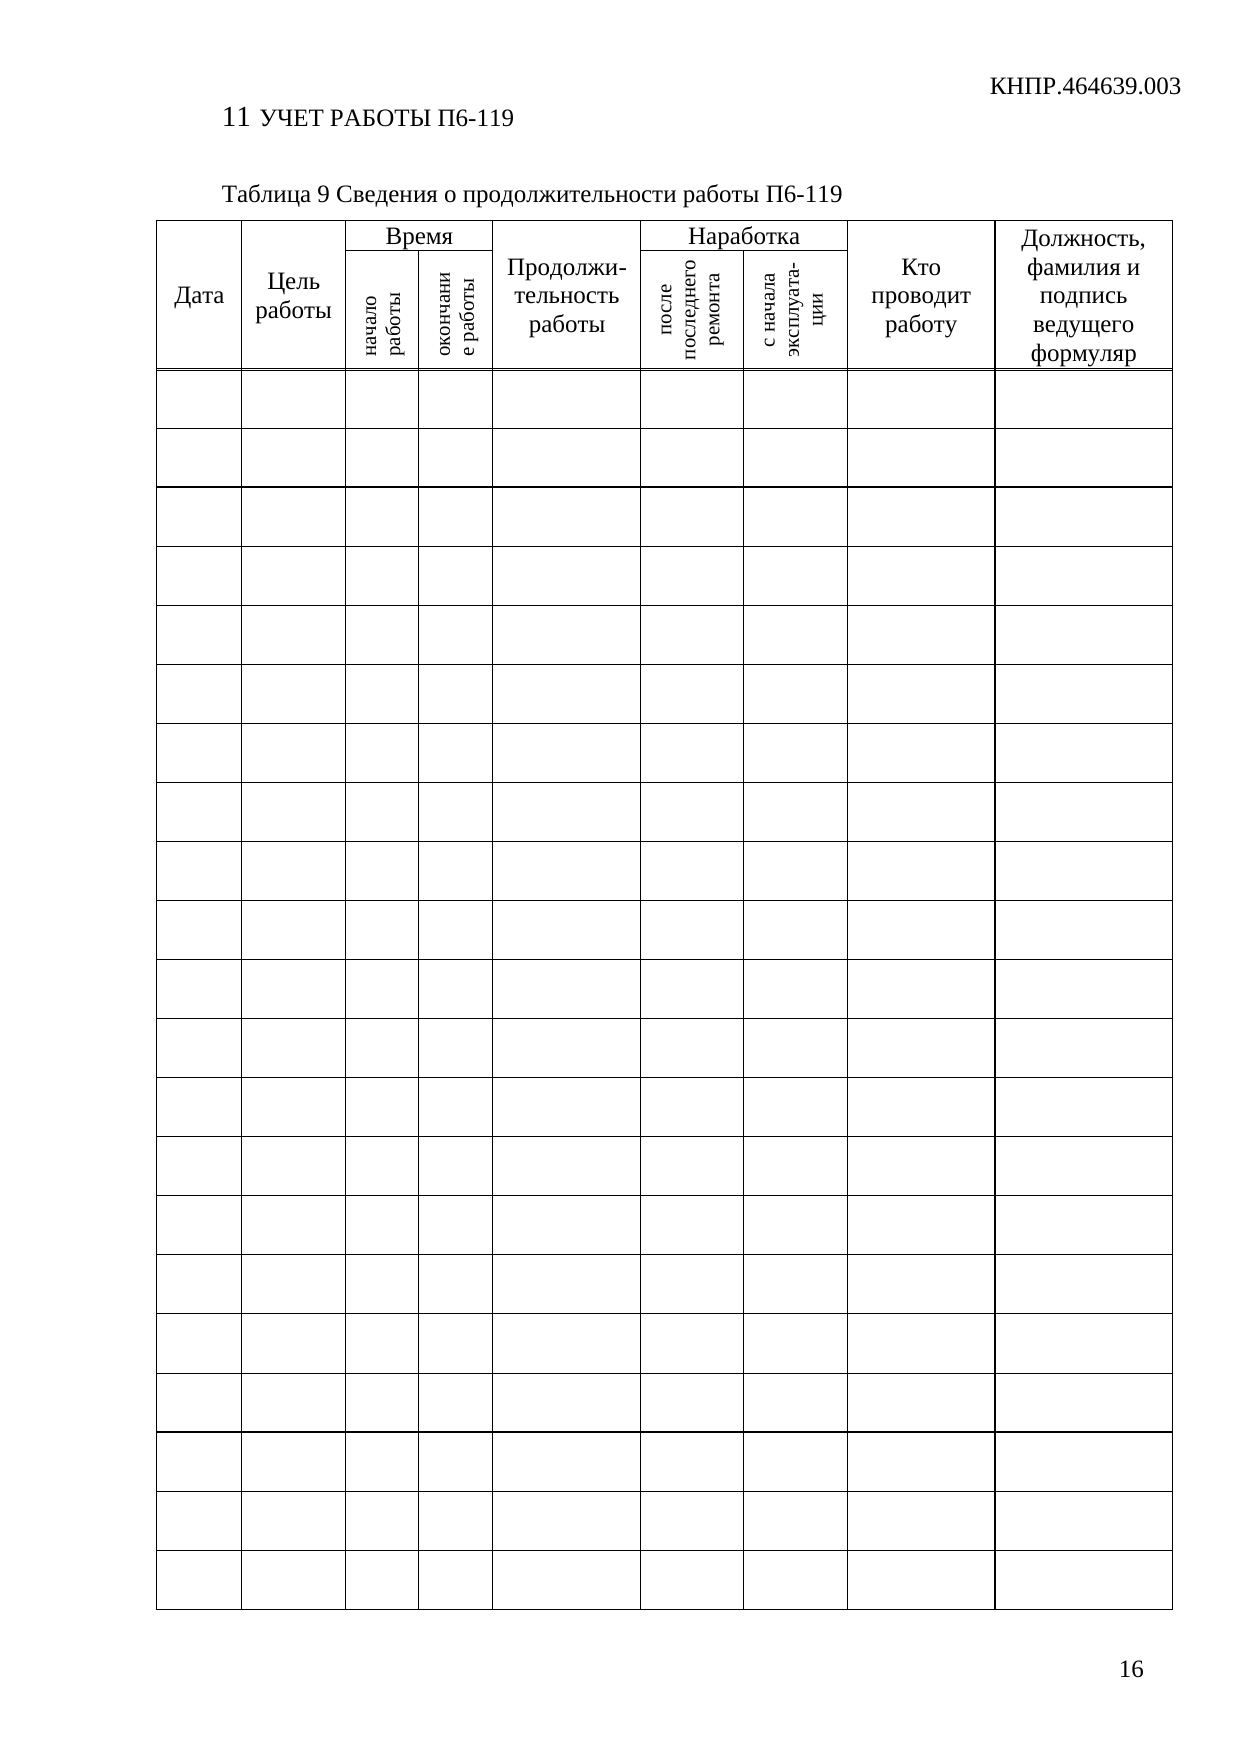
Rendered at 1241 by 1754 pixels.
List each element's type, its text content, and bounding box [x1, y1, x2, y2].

table_cell [242, 1314, 345, 1372]
table_cell [744, 1255, 847, 1313]
table_cell [996, 901, 1172, 959]
table_header Наработка [641, 221, 847, 250]
table_cell [848, 842, 994, 900]
table_cell [744, 1078, 847, 1136]
table_cell [848, 1255, 994, 1313]
table_cell [493, 665, 640, 723]
table_cell [346, 606, 418, 664]
table_header Дата [157, 221, 241, 368]
table_cell [641, 429, 743, 486]
table_cell [996, 1019, 1172, 1077]
table_cell [744, 488, 847, 546]
table_cell [157, 724, 241, 782]
table_cell [242, 429, 345, 486]
table_cell [996, 488, 1172, 546]
table_cell [346, 1374, 418, 1431]
table_cell [996, 724, 1172, 782]
table_cell после последнего ремонта [641, 251, 743, 368]
table_cell [157, 1433, 241, 1491]
table_cell [641, 1019, 743, 1077]
table_cell [346, 547, 418, 604]
table_cell [242, 783, 345, 841]
table_cell [848, 1374, 994, 1431]
table_cell [996, 371, 1172, 427]
table_cell [641, 547, 743, 604]
table_cell [346, 1137, 418, 1195]
table_cell [493, 1374, 640, 1431]
table_cell [157, 1551, 241, 1609]
table_cell [157, 1196, 241, 1254]
table_cell [641, 1196, 743, 1254]
table_cell [996, 1137, 1172, 1195]
table_cell [996, 1314, 1172, 1372]
table_cell [419, 783, 492, 841]
table_cell [157, 1137, 241, 1195]
table_cell [242, 606, 345, 664]
table_cell [157, 901, 241, 959]
table_header Время [346, 221, 492, 250]
table_cell [848, 488, 994, 546]
table_cell [996, 1255, 1172, 1313]
table_cell [157, 1078, 241, 1136]
table_cell [346, 1019, 418, 1077]
table_cell [848, 1433, 994, 1491]
table_cell [744, 1374, 847, 1431]
table_cell [744, 1137, 847, 1195]
table_cell [419, 547, 492, 604]
table_cell [419, 1551, 492, 1609]
table_cell [493, 371, 640, 427]
table_cell [419, 842, 492, 900]
table_cell [242, 1019, 345, 1077]
table_cell [242, 1078, 345, 1136]
table_cell [848, 547, 994, 604]
table_cell [242, 1433, 345, 1491]
table_cell [848, 783, 994, 841]
table_cell [493, 1492, 640, 1549]
table_cell [346, 1078, 418, 1136]
table_cell [242, 488, 345, 546]
table_cell [641, 783, 743, 841]
table_cell [346, 842, 418, 900]
table_cell [641, 1078, 743, 1136]
table_cell [641, 901, 743, 959]
table_cell [157, 842, 241, 900]
table_cell [641, 606, 743, 664]
table_cell [744, 606, 847, 664]
table_cell [641, 488, 743, 546]
table_cell [346, 960, 418, 1018]
table_cell [744, 1196, 847, 1254]
table_cell [346, 1255, 418, 1313]
table_cell [346, 901, 418, 959]
table_cell [848, 901, 994, 959]
table_cell [641, 1551, 743, 1609]
table_cell [744, 724, 847, 782]
table_cell [641, 1433, 743, 1491]
table_cell [744, 901, 847, 959]
table_cell [242, 1255, 345, 1313]
table_cell [419, 1019, 492, 1077]
table_cell [346, 1433, 418, 1491]
table_cell [419, 665, 492, 723]
table_cell [242, 1137, 345, 1195]
table_cell [419, 488, 492, 546]
table_cell [419, 960, 492, 1018]
table_cell [242, 1492, 345, 1549]
table_cell [996, 1078, 1172, 1136]
table_cell [493, 547, 640, 604]
table_cell [419, 606, 492, 664]
table_cell с начала эксплуата- ции [744, 251, 847, 368]
table_cell [419, 371, 492, 427]
table_cell [641, 1492, 743, 1549]
table_cell [157, 547, 241, 604]
text Таблица 9 Сведения о продолжительности работы П6-119 [148, 179, 1181, 208]
table_cell [242, 842, 345, 900]
table_cell [419, 1314, 492, 1372]
table_cell [996, 960, 1172, 1018]
table_cell [157, 606, 241, 664]
table_cell [346, 1551, 418, 1609]
table_cell [744, 842, 847, 900]
table_cell [493, 960, 640, 1018]
table_cell [346, 1492, 418, 1549]
table_cell [641, 724, 743, 782]
table_cell [419, 1196, 492, 1254]
table_cell [419, 724, 492, 782]
table_cell [641, 1255, 743, 1313]
table_cell [996, 783, 1172, 841]
table_header Продолжи-тельность работы [493, 221, 640, 368]
table_cell [157, 960, 241, 1018]
table_cell [419, 1492, 492, 1549]
table_cell [996, 1492, 1172, 1549]
table_cell [848, 1019, 994, 1077]
table_cell [493, 606, 640, 664]
table_cell [744, 371, 847, 427]
table_cell [157, 1314, 241, 1372]
table_cell [848, 1492, 994, 1549]
table_cell [346, 371, 418, 427]
table_cell [744, 1314, 847, 1372]
table_cell [493, 724, 640, 782]
table_cell [157, 1374, 241, 1431]
table_cell [744, 1019, 847, 1077]
table_cell [242, 1551, 345, 1609]
table_cell [419, 429, 492, 486]
table_cell [641, 1374, 743, 1431]
table_header Цель работы [242, 221, 345, 368]
table_cell [996, 1374, 1172, 1431]
table_cell [641, 960, 743, 1018]
table_cell [493, 1433, 640, 1491]
table_cell [346, 1314, 418, 1372]
table_cell [493, 1137, 640, 1195]
table_cell [493, 901, 640, 959]
table_cell [744, 1551, 847, 1609]
table_cell [346, 724, 418, 782]
table_cell [242, 1196, 345, 1254]
table_cell [641, 1314, 743, 1372]
table_cell [242, 901, 345, 959]
table_cell [848, 429, 994, 486]
table_cell [493, 1551, 640, 1609]
table_cell [419, 1255, 492, 1313]
table_cell [493, 1196, 640, 1254]
table_cell [996, 842, 1172, 900]
table_cell [346, 1196, 418, 1254]
table_cell [419, 1078, 492, 1136]
table_cell [157, 429, 241, 486]
table_cell [848, 1137, 994, 1195]
table_cell [242, 1374, 345, 1431]
table_cell [242, 724, 345, 782]
table_cell [641, 842, 743, 900]
table_cell [242, 371, 345, 427]
table_cell [419, 1137, 492, 1195]
table_cell [641, 665, 743, 723]
table_cell [848, 1314, 994, 1372]
table_cell [493, 1078, 640, 1136]
table_cell [157, 1019, 241, 1077]
table_cell [157, 488, 241, 546]
table_cell [996, 606, 1172, 664]
subtitle УЧЕТ РАБОТЫ П6-119 [148, 99, 1181, 133]
table_header Кто проводит работу [848, 221, 994, 368]
table_cell окончание работы [419, 251, 492, 368]
table_cell [641, 371, 743, 427]
table_cell [419, 1374, 492, 1431]
table_cell [848, 665, 994, 723]
table_cell [848, 1196, 994, 1254]
table_cell [493, 842, 640, 900]
table_cell [493, 1314, 640, 1372]
table_header Должность, фамилия и подпись ведущего формуляр [996, 221, 1172, 368]
table_cell [848, 724, 994, 782]
table_cell [157, 783, 241, 841]
table_cell [346, 429, 418, 486]
table_cell [996, 1551, 1172, 1609]
table_cell [996, 1433, 1172, 1491]
table_cell [157, 665, 241, 723]
table_cell [346, 783, 418, 841]
table_cell [848, 960, 994, 1018]
table_cell [744, 1492, 847, 1549]
table_cell начало работы [346, 251, 418, 368]
table_cell [157, 1255, 241, 1313]
table_cell [996, 665, 1172, 723]
table_cell [848, 606, 994, 664]
table_cell [157, 371, 241, 427]
table_cell [744, 547, 847, 604]
table_cell [419, 1433, 492, 1491]
table_cell [744, 1433, 847, 1491]
table_cell [744, 960, 847, 1018]
table_cell [744, 783, 847, 841]
table_cell [419, 901, 492, 959]
table_cell [996, 547, 1172, 604]
table_cell [493, 1255, 640, 1313]
table_cell [848, 1551, 994, 1609]
table_cell [493, 783, 640, 841]
table_cell [493, 429, 640, 486]
table_cell [744, 665, 847, 723]
table_cell [996, 429, 1172, 486]
table_cell [242, 547, 345, 604]
table_cell [996, 1196, 1172, 1254]
table_cell [641, 1137, 743, 1195]
table_cell [157, 1492, 241, 1549]
table_cell [242, 665, 345, 723]
table_cell [848, 1078, 994, 1136]
table_cell [346, 665, 418, 723]
table_cell [493, 488, 640, 546]
table_cell [848, 371, 994, 427]
table_cell [493, 1019, 640, 1077]
table_cell [242, 960, 345, 1018]
table_cell [346, 488, 418, 546]
table_cell [744, 429, 847, 486]
